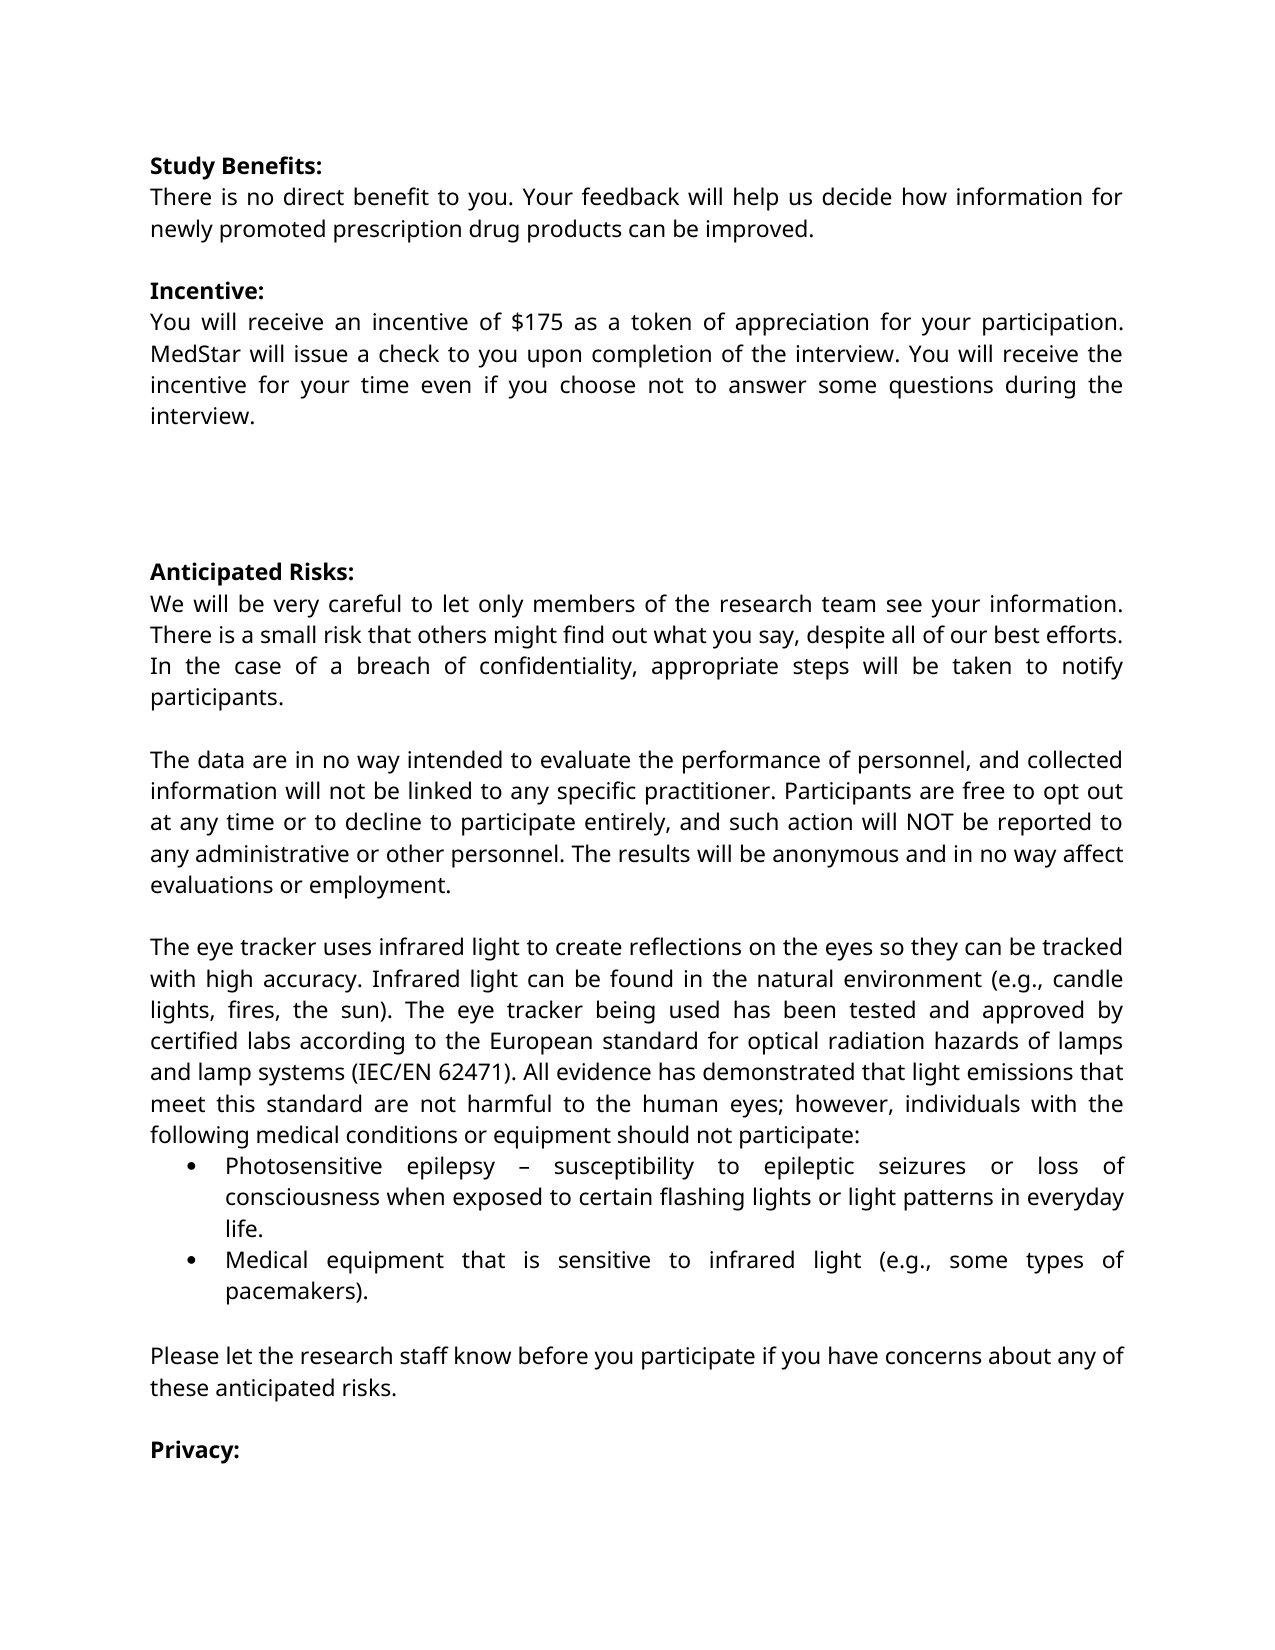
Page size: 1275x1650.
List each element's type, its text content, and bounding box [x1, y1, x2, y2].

list Photosensitive epilepsy – susceptibility to epileptic seizures or loss of consciousness when exposed to certain flashing lights or light patterns in everyday life. [187, 1150, 1125, 1244]
text Anticipated Risks: [150, 556, 1125, 587]
text We will be very careful to let only members of the research team see your information. There is a small risk that others might find out what you say, despite all of our best efforts. In the case of a breach of confidentiality, appropriate steps will be taken to notify participants. [150, 587, 1125, 712]
text The data are in no way intended to evaluate the performance of personnel, and collected information will not be linked to any specific practitioner. Participants are free to opt out at any time or to decline to participate entirely, and such action will NOT be reported to any administrative or other personnel. The results will be anonymous and in no way affect evaluations or employment. [150, 744, 1125, 900]
text The eye tracker uses infrared light to create reflections on the eyes so they can be tracked with high accuracy. Infrared light can be found in the natural environment (e.g., candle lights, fires, the sun). The eye tracker being used has been tested and approved by certified labs according to the European standard for optical radiation hazards of lamps and lamp systems (IEC/EN 62471). All evidence has demonstrated that light emissions that meet this standard are not harmful to the human eyes; however, individuals with the following medical conditions or equipment should not participate: [150, 931, 1125, 1150]
text Study Benefits: [150, 150, 1125, 181]
text There is no direct benefit to you. Your feedback will help us decide how information for newly promoted prescription drug products can be improved. [150, 181, 1125, 244]
text Privacy: [150, 1434, 1125, 1465]
text Please let the research staff know before you participate if you have concerns about any of these anticipated risks. [150, 1340, 1125, 1403]
text You will receive an incentive of $175 as a token of appreciation for your participation. MedStar will issue a check to you upon completion of the interview. You will receive the incentive for your time even if you choose not to answer some questions during the interview. [150, 306, 1125, 431]
list Medical equipment that is sensitive to infrared light (e.g., some types of pacemakers). [187, 1244, 1125, 1306]
text Incentive: [150, 275, 1125, 306]
